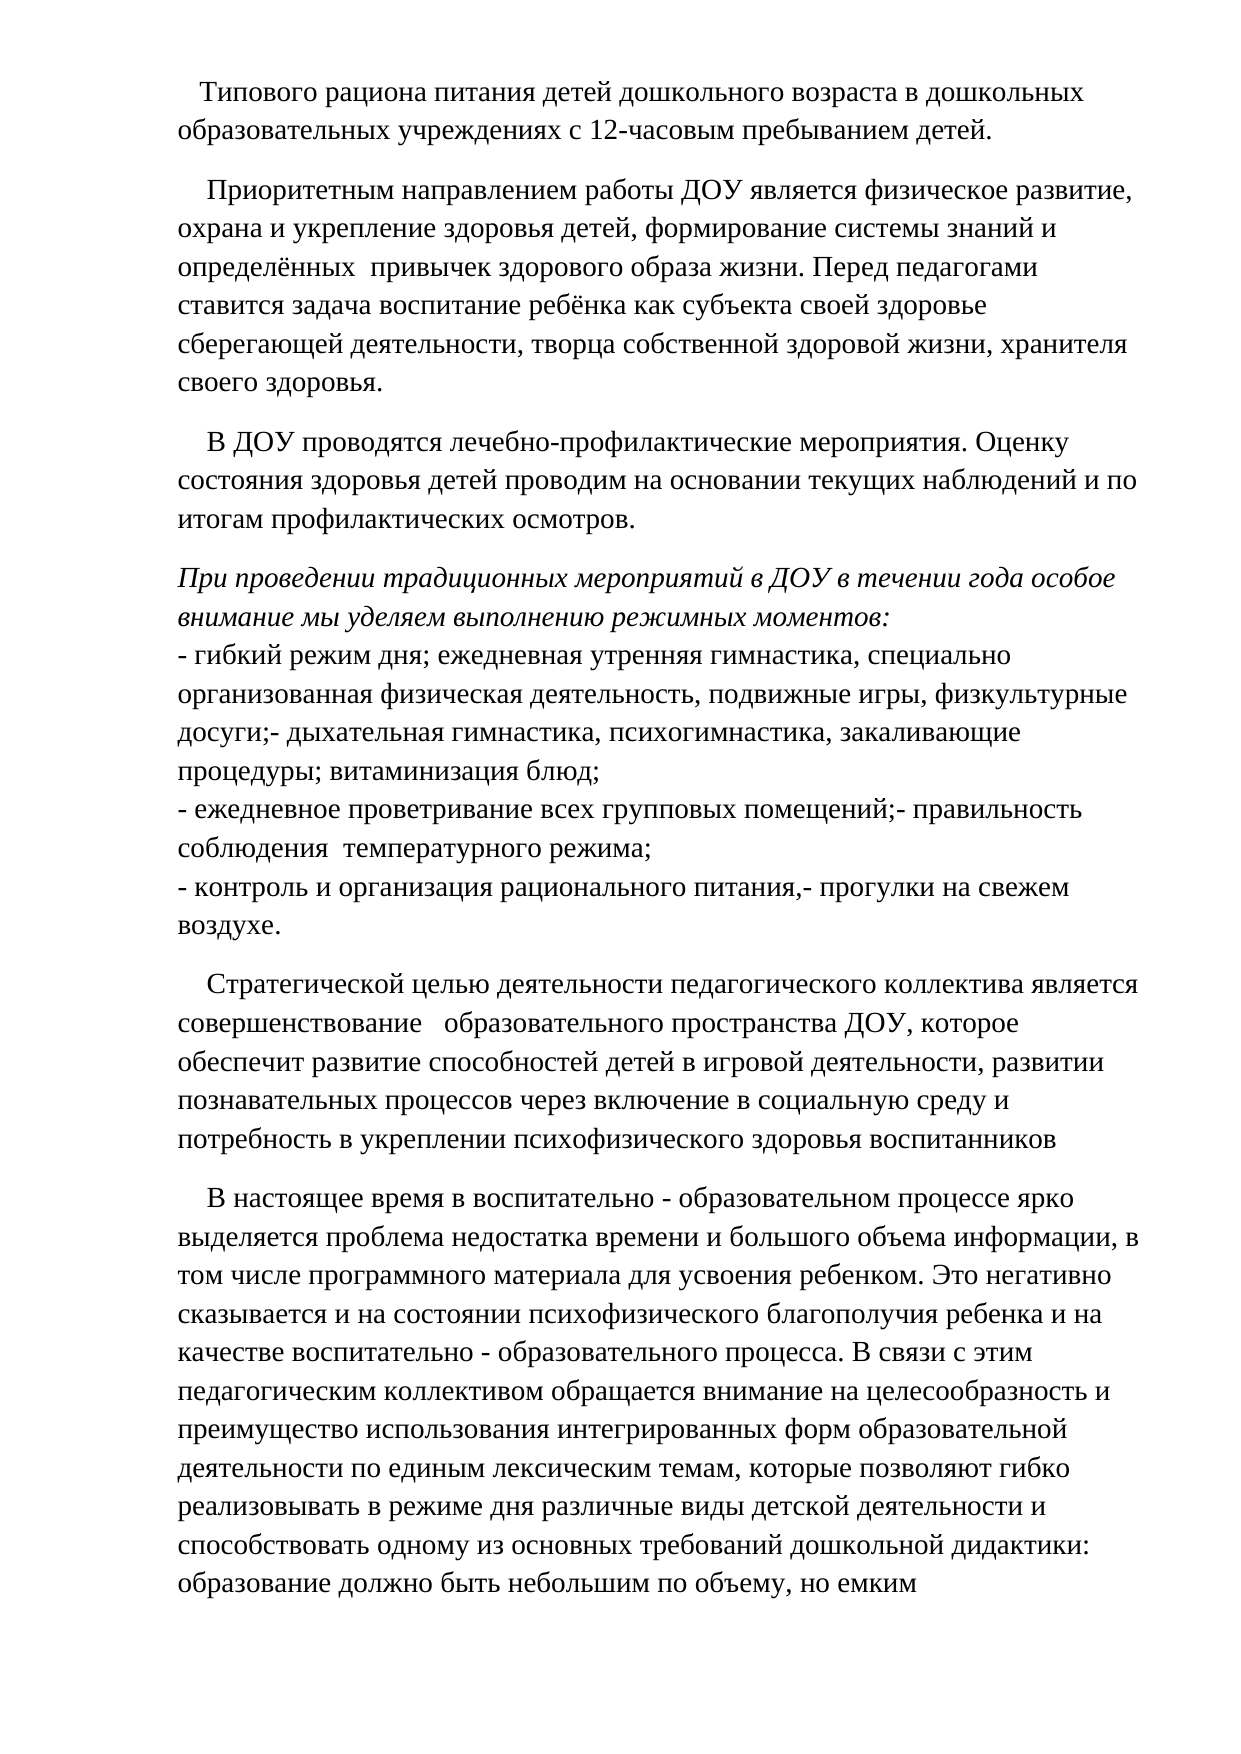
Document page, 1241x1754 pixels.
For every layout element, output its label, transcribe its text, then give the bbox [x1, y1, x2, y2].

text В настоящее время в воспитательно - образовательном процессе ярко выделяется проблема недостатка времени и большого объема информации, в том числе программного материала для усвоения ребенком. Это негативно сказывается и на состоянии психофизического благополучия ребенка и на качестве воспитательно - образовательного процесса. В связи с этим педагогическим коллективом обращается внимание на целесообразность и преимущество использования интегрированных форм образовательной деятельности по единым лексическим темам, которые позволяют гибко реализовывать в режиме дня различные виды детской деятельности и способствовать одному из основных требований дошкольной дидактики: образование должно быть небольшим по объему, но емким [177, 1180, 1152, 1599]
text Стратегической целью деятельности педагогического коллектива является совершенствование образовательного пространства ДОУ, которое обеспечит развитие способностей детей в игровой деятельности, развитии познавательных процессов через включение в социальную среду и потребность в укреплении психофизического здоровья воспитанников [177, 967, 1152, 1154]
text При проведении традиционных мероприятий в ДОУ в течении года особое внимание мы уделяем выполнению режимных моментов: - гибкий режим дня; ежедневная утренняя гимнастика, специально организованная физическая деятельность, подвижные игры, физкультурные досуги;- дыхательная гимнастика, психогимнастика, закаливающие процедуры; витаминизация блюд; - ежедневное проветривание всех групповых помещений;- правильность соблюдения температурного режима; - контроль и организация рационального питания,- прогулки на свежем воздухе. [177, 560, 1152, 941]
text Приоритетным направлением работы ДОУ является физическое развитие, охрана и укрепление здоровья детей, формирование системы знаний и определённых привычек здорового образа жизни. Перед педагогами ставится задача воспитание ребёнка как субъекта своей здоровье сберегающей деятельности, творца собственной здоровой жизни, хранителя своего здоровья. [177, 172, 1152, 398]
text В ДОУ проводятся лечебно-профилактические мероприятия. Оценку состояния здоровья детей проводим на основании текущих наблюдений и по итогам профилактических осмотров. [177, 424, 1152, 534]
text Типового рациона питания детей дошкольного возраста в дошкольных образовательных учреждениях с 12-часовым пребыванием детей. [177, 74, 1152, 146]
